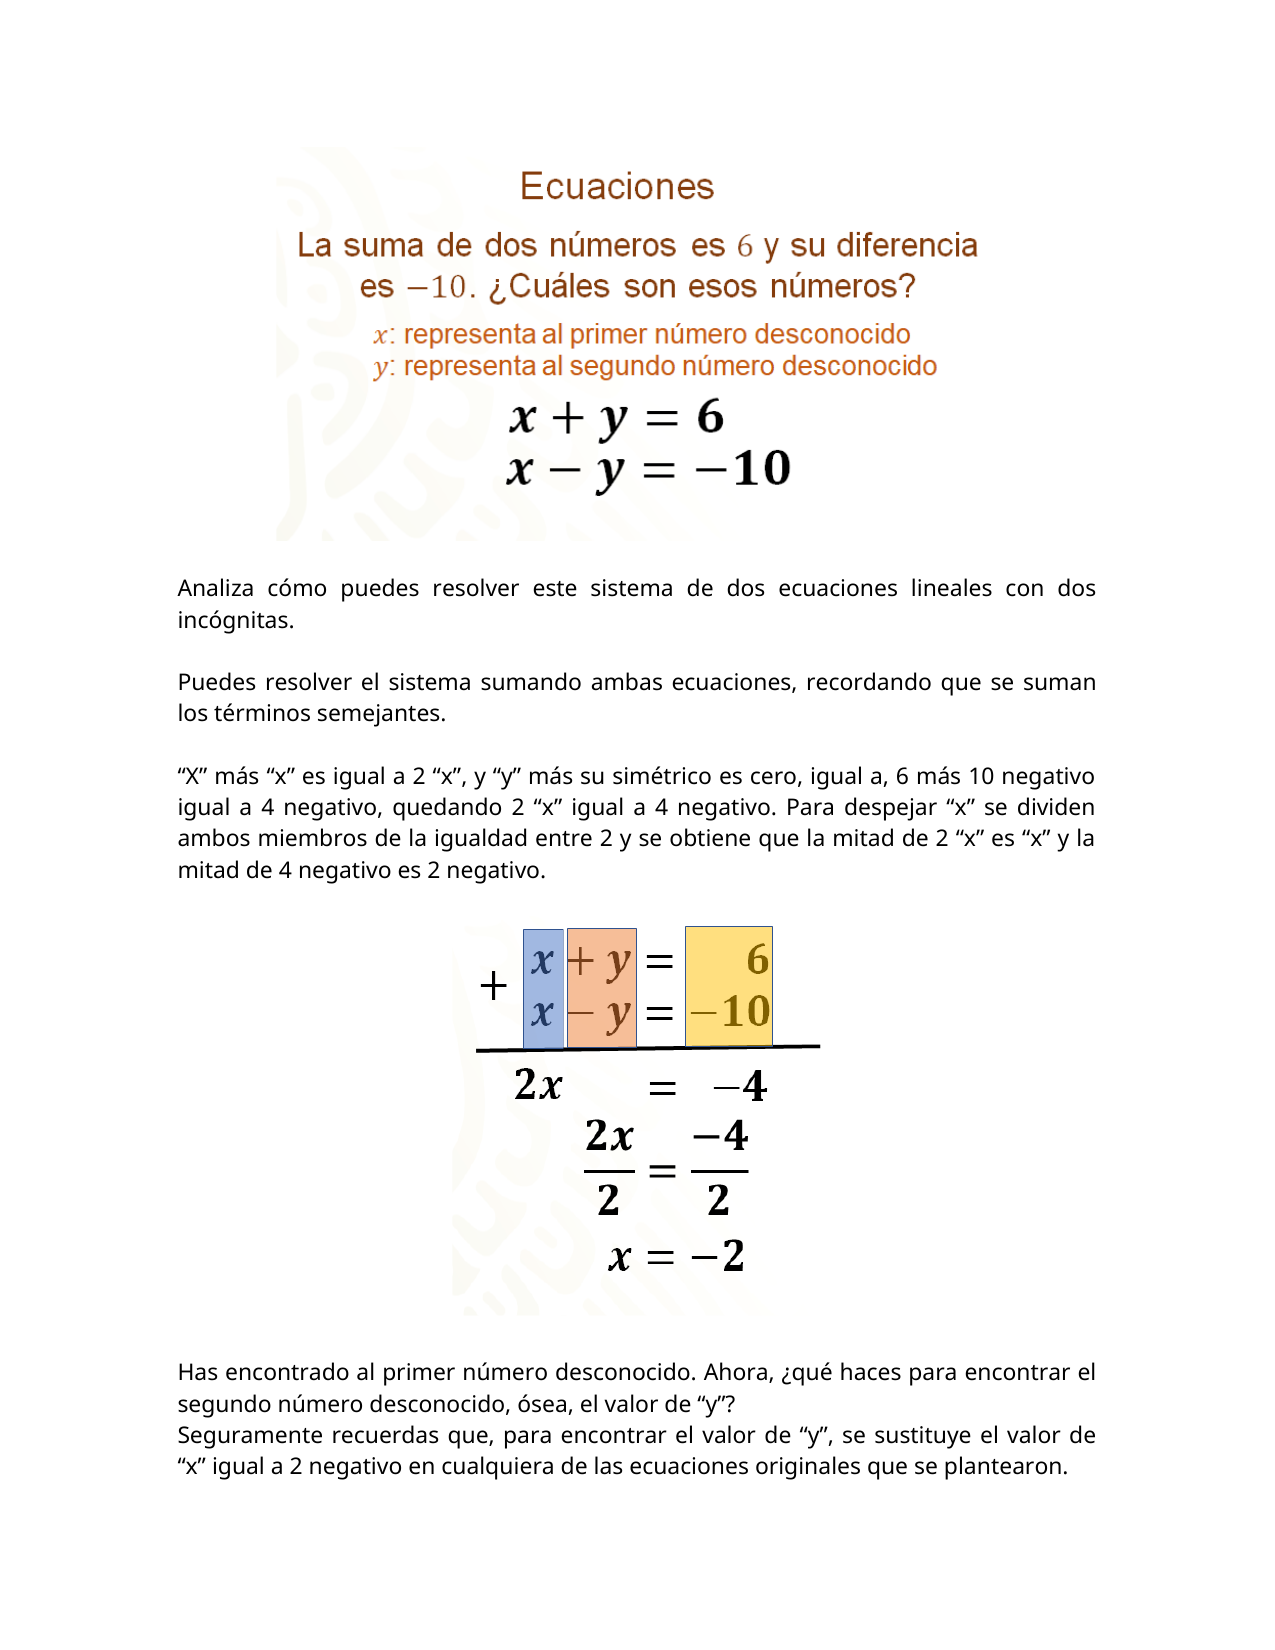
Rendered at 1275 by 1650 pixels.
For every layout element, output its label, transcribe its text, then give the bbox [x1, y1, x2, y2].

text Has encontrado al primer número desconocido. Ahora, ¿qué haces para encontrar el segundo número desconocido, ósea, el valor de “y”? [177, 1356, 1098, 1419]
picture [276, 147, 999, 541]
picture [452, 916, 823, 1326]
text Analiza cómo puedes resolver este sistema de dos ecuaciones lineales con dos incógnitas. [177, 572, 1098, 635]
text “X” más “x” es igual a 2 “x”, y “y” más su simétrico es cero, igual a, 6 más 10 negativo igual a 4 negativo, quedando 2 “x” igual a 4 negativo. Para despejar “x” se dividen ambos miembros de la igualdad entre 2 y se obtiene que la mitad de 2 “x” es “x” y la mitad de 4 negativo es 2 negativo. [177, 760, 1098, 885]
text Puedes resolver el sistema sumando ambas ecuaciones, recordando que se suman los términos semejantes. [177, 666, 1098, 728]
text Seguramente recuerdas que, para encontrar el valor de “y”, se sustituye el valor de “x” igual a 2 negativo en cualquiera de las ecuaciones originales que se plantearon. [177, 1419, 1098, 1481]
